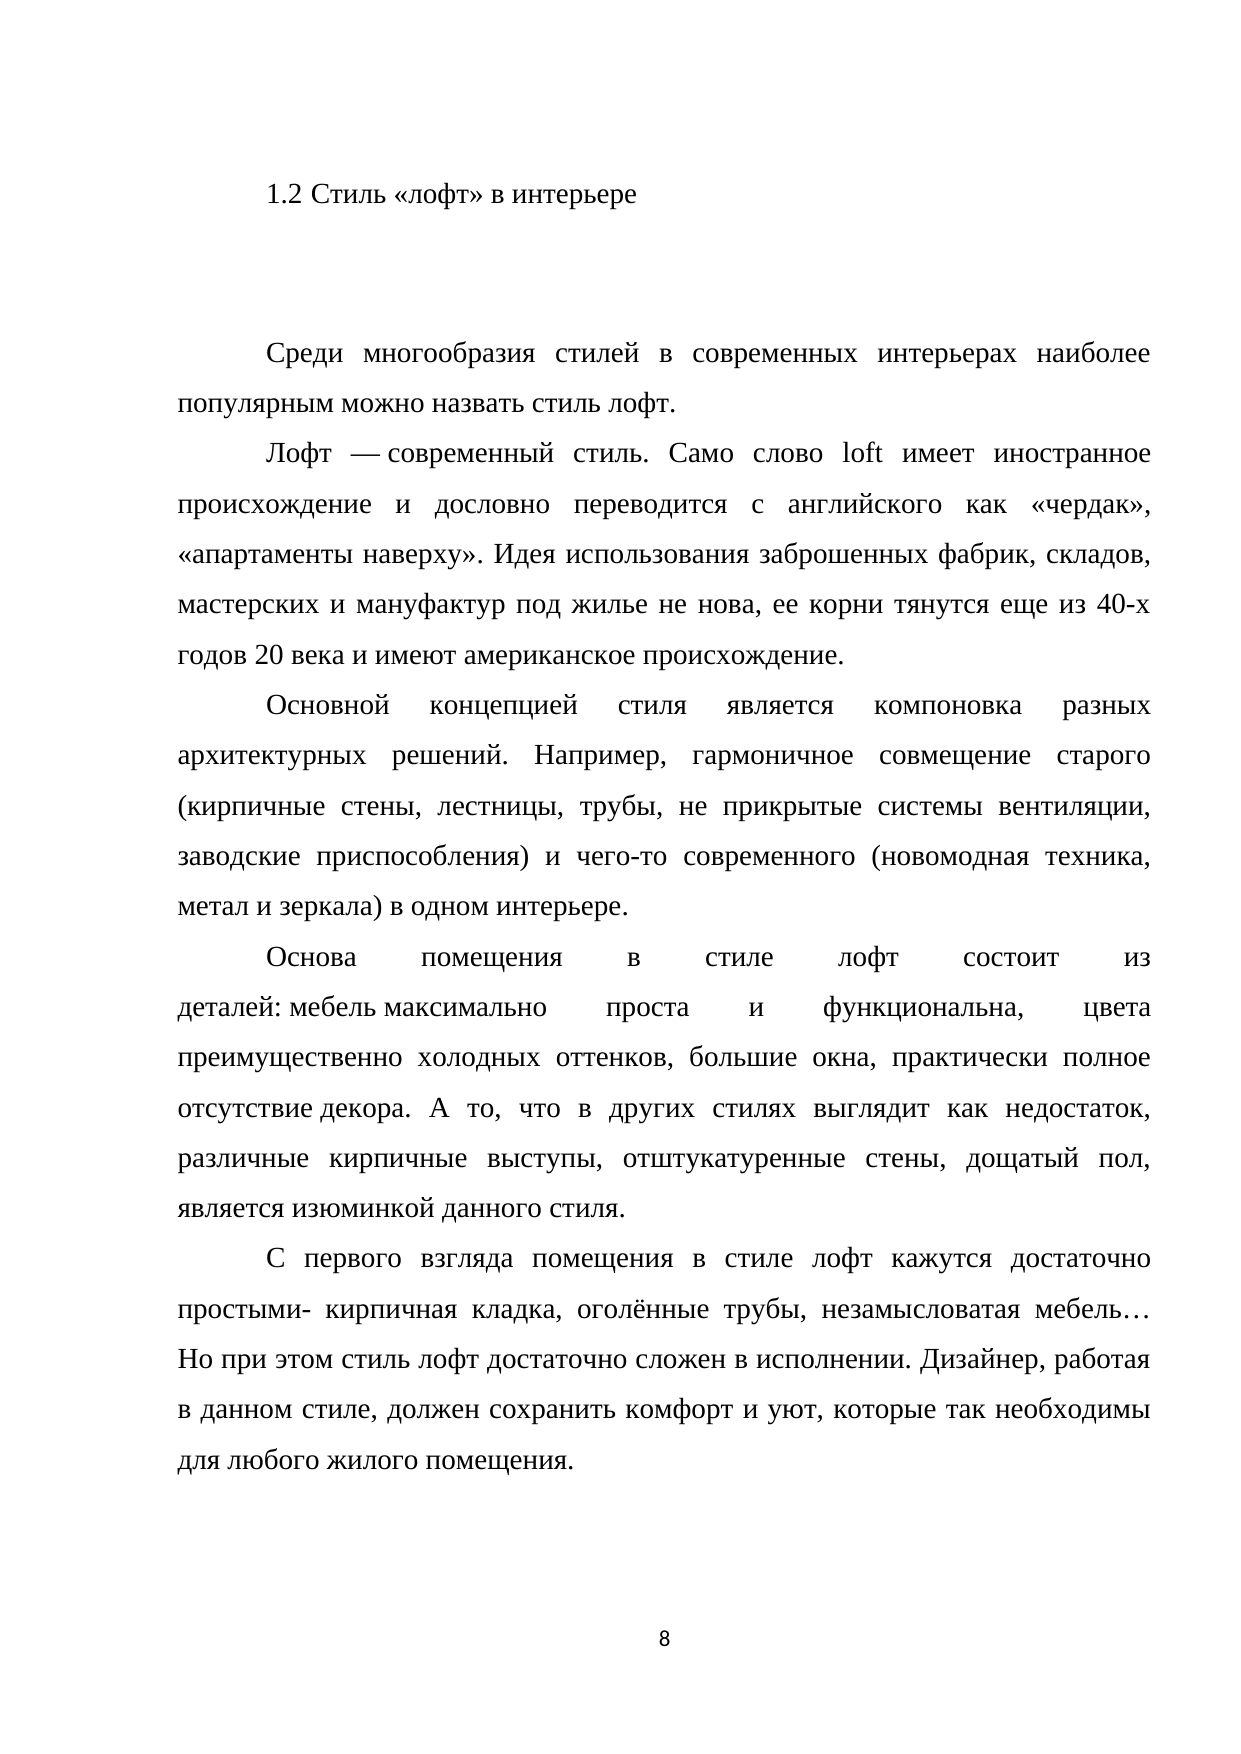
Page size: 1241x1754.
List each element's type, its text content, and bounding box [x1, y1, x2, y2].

text Среди многообразия стилей в современных интерьерах наиболее популярным можно назвать стиль лофт. [177, 335, 1152, 419]
text Основной концепцией стиля является компоновка разных архитектурных решений. Например, гармоничное совмещение старого (кирпичные стены, лестницы, трубы, не прикрытые системы вентиляции, заводские приспособления) и чего-то современного (новомодная техника, метал и зеркала) в одном интерьере. [177, 687, 1152, 922]
text Основа помещения в стиле лофт состоит из деталей: мебель максимально проста и функциональна, цвета преимущественно холодных оттенков, большие окна, практически полное отсутствие декора. А то, что в других стилях выглядит как недостаток, различные кирпичные выступы, отштукатуренные стены, дощатый пол, является изюминкой данного стиля. [177, 939, 1152, 1224]
text Лофт — современный стиль. Само слово loft имеет иностранное происхождение и дословно переводится с английского как «чердак», «апартаменты наверху». Идея использования заброшенных фабрик, складов, мастерских и мануфактур под жилье не нова, ее корни тянутся еще из 40-х годов 20 века и имеют американское происхождение. [177, 436, 1152, 670]
text С первого взгляда помещения в стиле лофт кажутся достаточно простыми- кирпичная кладка, оголённые трубы, незамысловатая мебель… Но при этом стиль лофт достаточно сложен в исполнении. Дизайнер, работая в данном стиле, должен сохранить комфорт и уют, которые так необходимы для любого жилого помещения. [177, 1241, 1152, 1475]
list Стиль «лофт» в интерьере [266, 176, 1152, 210]
